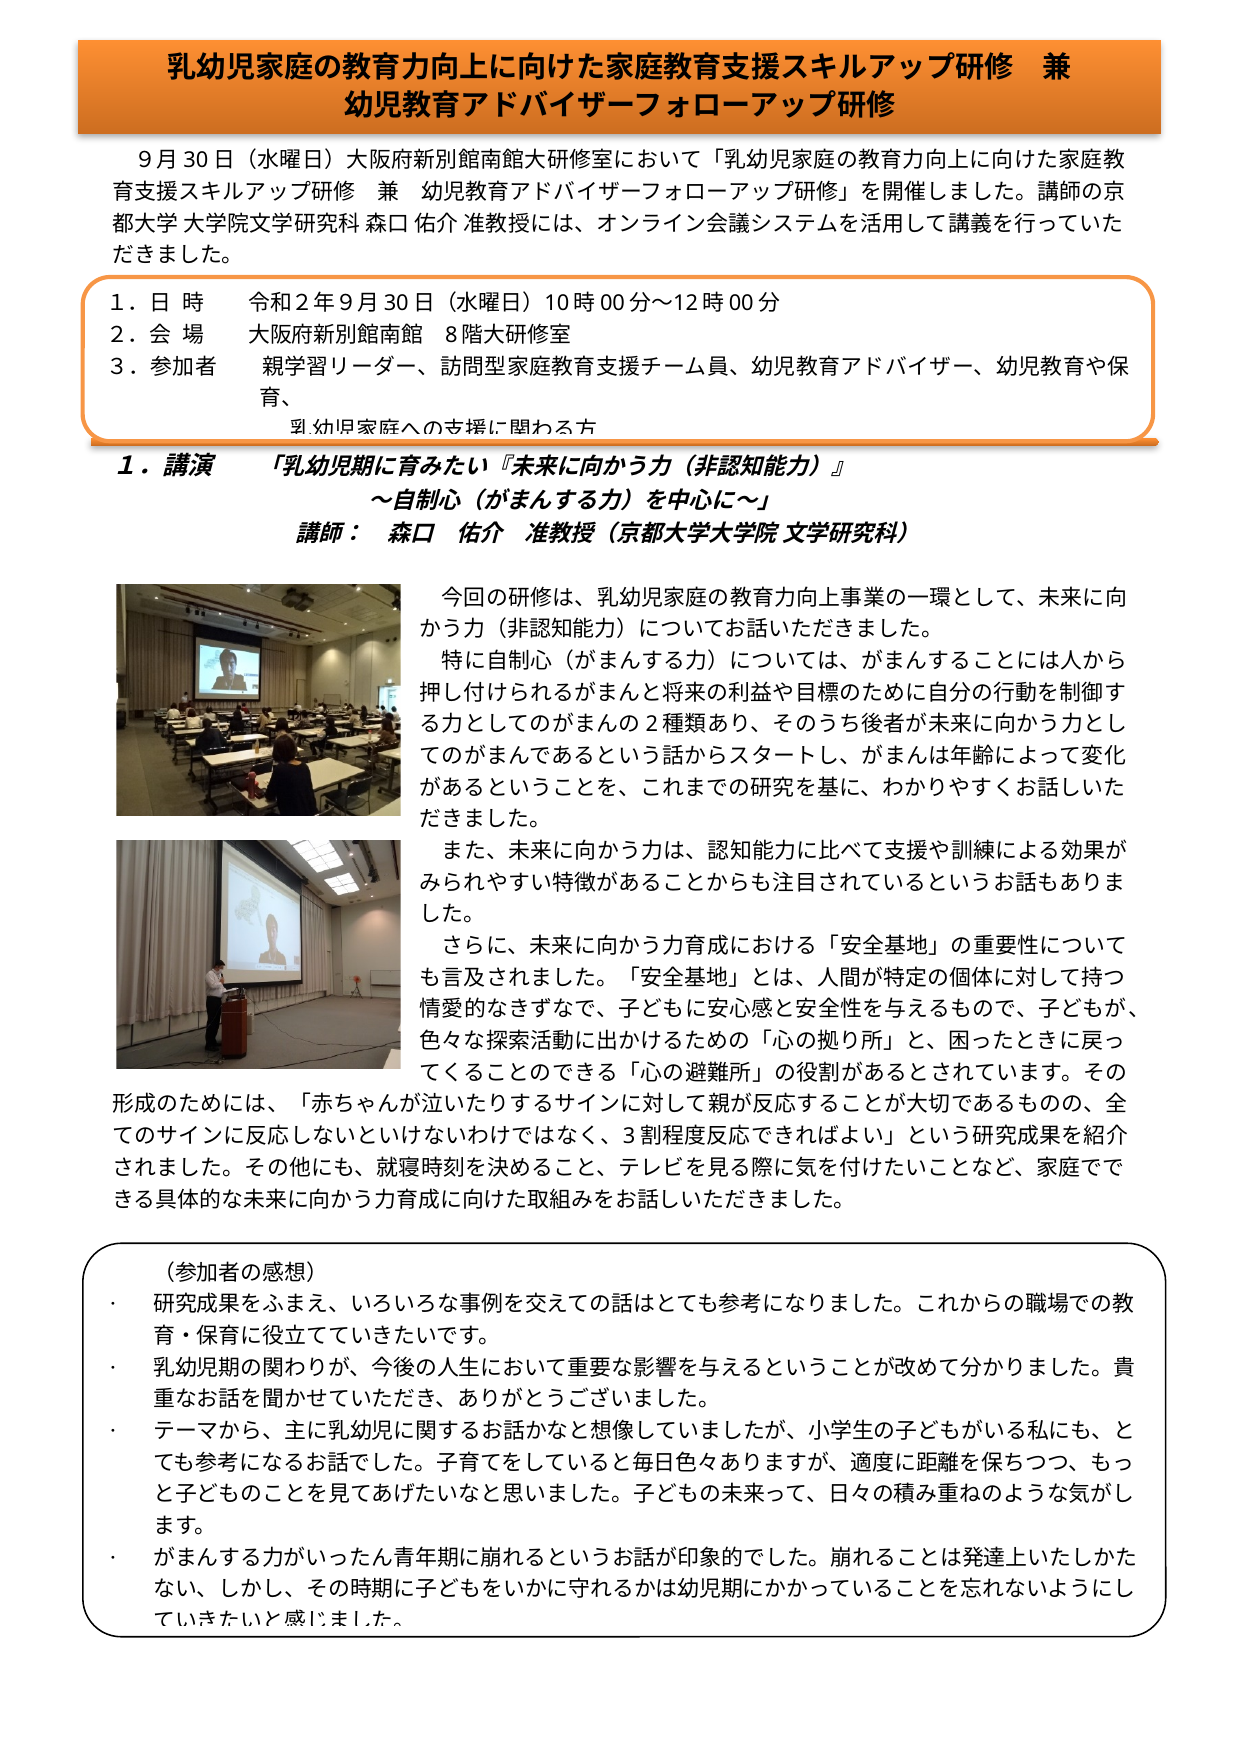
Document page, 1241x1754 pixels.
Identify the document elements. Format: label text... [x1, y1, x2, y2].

text 特に自制心（がまんする力）については、がまんすることには人から押し付けられるがまんと将来の利益や目標のために自分の行動を制御する力としてのがまんの2種類あり、そのうち後者が未来に向かう力としてのがまんであるという話からスタートし、がまんは年齢によって変化があるということを、これまでの研究を基に、わかりやすくお話しいただきました。 [112, 643, 1128, 833]
text ９月30日（水曜日）大阪府新別館南館大研修室において「乳幼児家庭の教育力向上に向けた家庭教育支援スキルアップ研修 兼 幼児教育アドバイザーフォローアップ研修」を開催しました。講師の京都大学 大学院文学研究科 森口 佑介 准教授には、オンライン会議システムを活用して講義を行っていただきました。 [112, 142, 1128, 269]
text また、未来に向かう力は、認知能力に比べて支援や訓練による効果がみられやすい特徴があることからも注目されているというお話もありました。 [112, 833, 1128, 928]
picture [116, 840, 401, 1069]
text ～自制心（がまんする力）を中心に～」 [112, 482, 1128, 515]
text 今回の研修は、乳幼児家庭の教育力向上事業の一環として、未来に向かう力（非認知能力）についてお話いただきました。 [112, 580, 1128, 643]
text 講師： 森口 佑介 准教授（京都大学大学院 文学研究科） [112, 515, 1128, 548]
picture [116, 584, 401, 816]
text さらに、未来に向かう力育成における「安全基地」の重要性についても言及されました。「安全基地」とは、人間が特定の個体に対して持つ情愛的なきずなで、子どもに安心感と安全性を与えるもので、子どもが、色々な探索活動に出かけるための「心の拠り所」と、困ったときに戻ってくることのできる「心の避難所」の役割があるとされています。その形成のためには、「赤ちゃんが泣いたりするサインに対して親が反応することが大切であるものの、全てのサインに反応しないといけないわけではなく、3割程度反応できればよい」という研究成果を紹介されました。その他にも、就寝時刻を決めること、テレビを見る際に気を付けたいことなど、家庭でできる具体的な未来に向かう力育成に向けた取組みをお話しいただきました。 [112, 928, 1128, 1213]
text １．講演 「乳幼児期に育みたい『未来に向かう力（非認知能力）』 [112, 454, 1128, 482]
